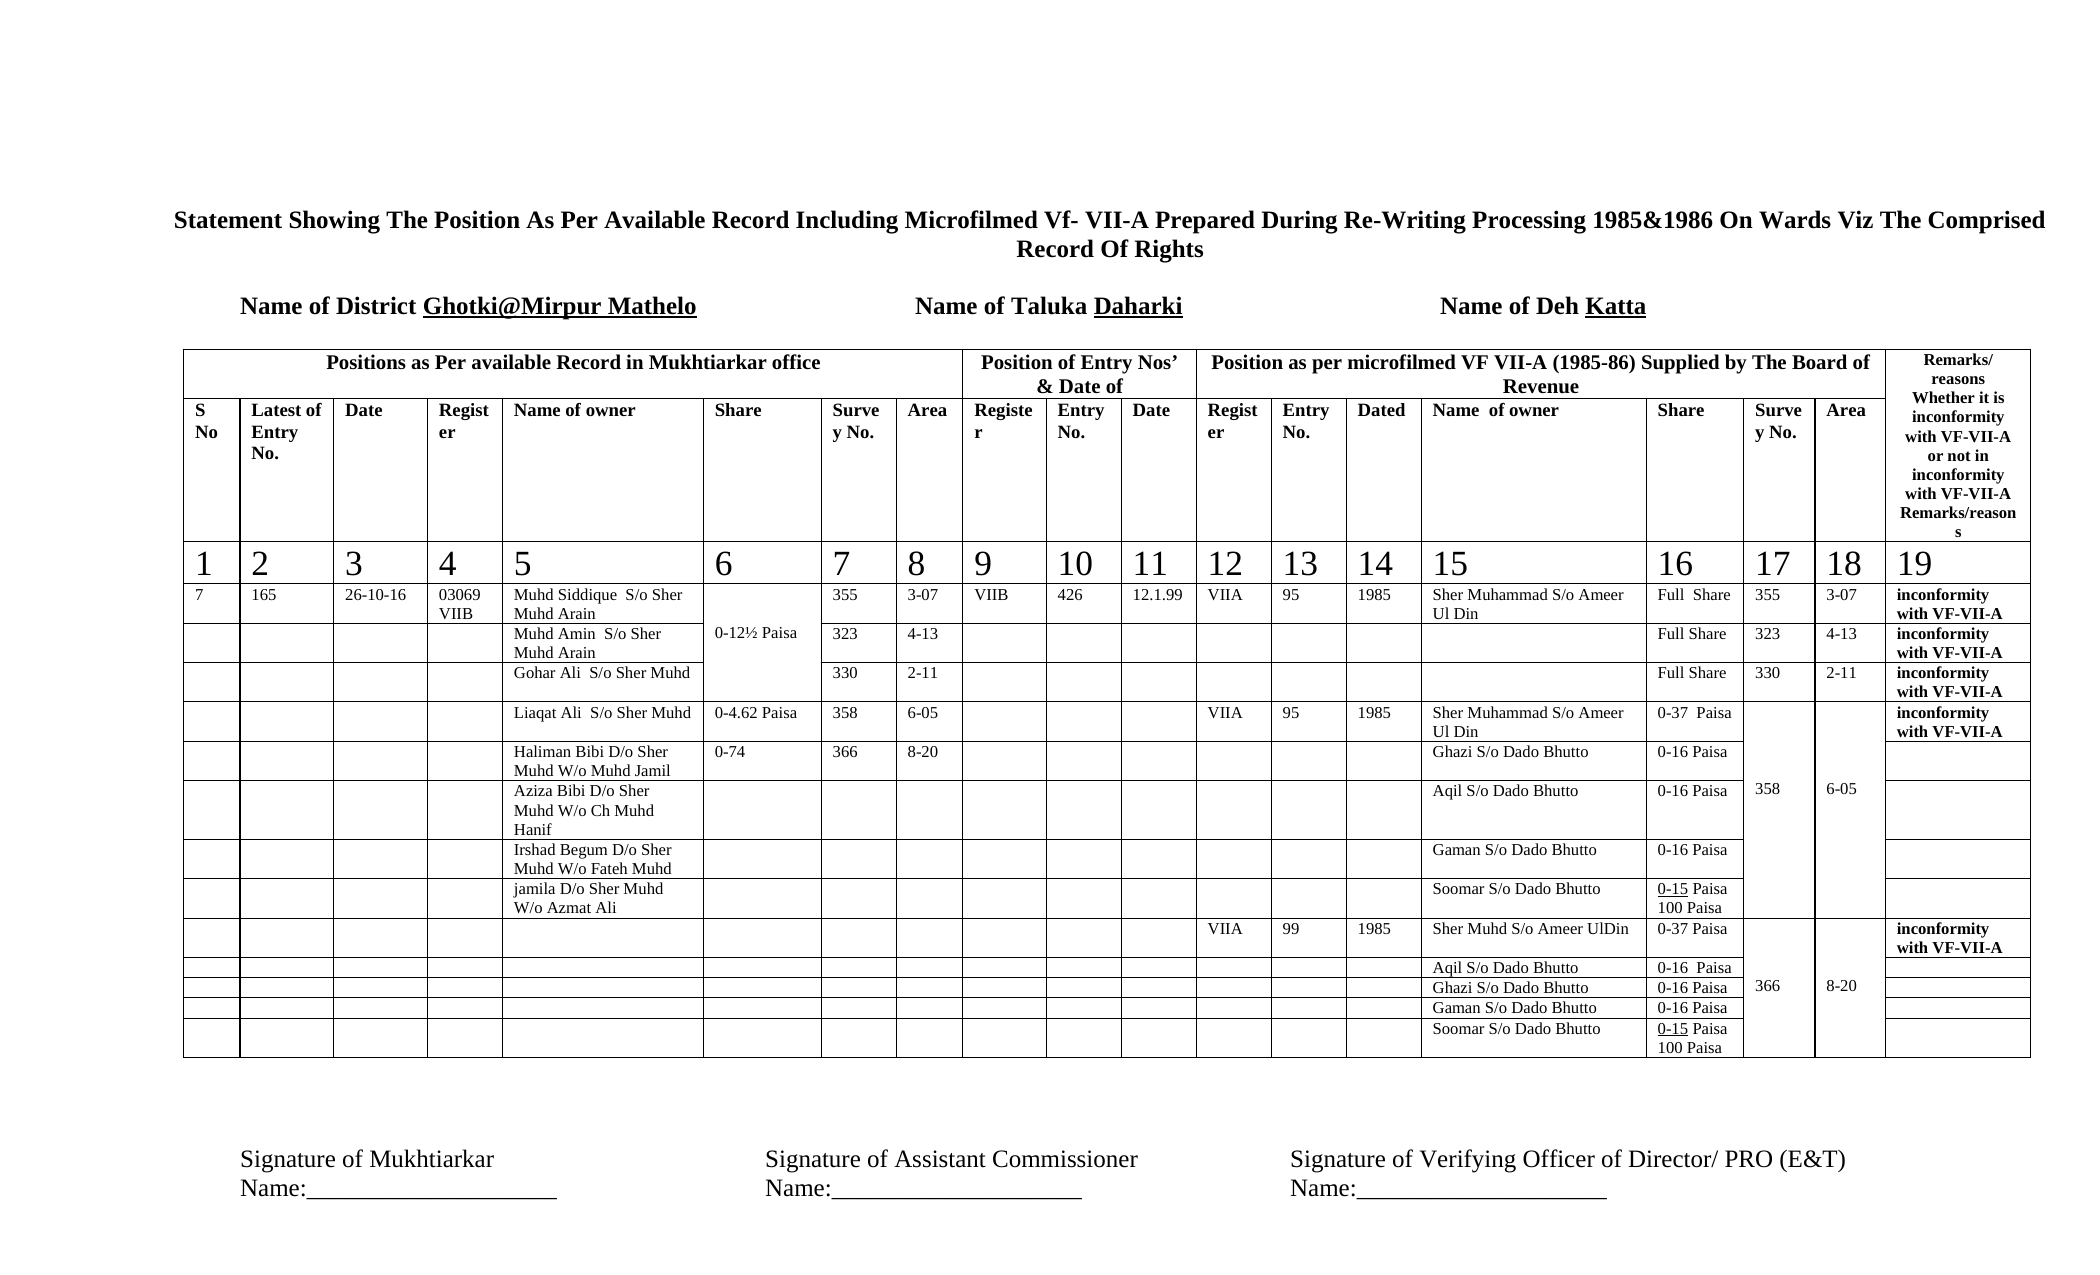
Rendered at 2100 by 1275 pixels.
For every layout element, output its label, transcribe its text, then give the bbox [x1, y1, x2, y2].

table_cell Soomar S/o Dado Bhutto [1422, 1019, 1646, 1057]
table_cell [184, 702, 239, 741]
table_cell [334, 781, 427, 839]
text Statement Showing The Position As Per Available Record Including Microfilmed Vf- VII-A Prepared During Re-Writing Processing 1985&1986 On Wards Viz The Comprised Record Of Rights [165, 205, 2055, 262]
table_cell 1985 [1347, 584, 1421, 623]
table_cell Entry No. [1272, 399, 1346, 541]
table_cell [963, 624, 1046, 662]
table_cell [1122, 840, 1196, 878]
table_cell [184, 781, 239, 839]
table_cell 366 [822, 742, 896, 780]
table_cell [1272, 840, 1346, 878]
table_cell Muhd Amin S/o Sher Muhd Arain [503, 624, 703, 662]
table_cell [1197, 781, 1271, 839]
table_cell Sher Muhd S/o Ameer UlDin [1422, 919, 1646, 957]
table_cell 0-4.62 Paisa [704, 702, 821, 741]
table_cell [1422, 663, 1646, 701]
table_cell [428, 978, 502, 997]
table_cell Survey No. [822, 399, 896, 541]
table_cell 6 [704, 542, 821, 583]
table_cell [1047, 978, 1121, 997]
table_cell 18 [1816, 542, 1885, 583]
table_cell [1197, 840, 1271, 878]
table_cell Share [704, 399, 821, 541]
text Name of District Ghotki@Mirpur Mathelo Name of Taluka Daharki Name of Deh Katta [165, 291, 2055, 320]
table_cell 323 [822, 624, 896, 662]
table_cell VIIA [1197, 919, 1271, 957]
table_cell 358 [822, 702, 896, 741]
table_cell [241, 663, 333, 701]
table_cell 17 [1744, 542, 1814, 583]
table_cell 3-07 [1816, 584, 1885, 623]
table_cell [963, 663, 1046, 701]
table_cell [897, 919, 962, 957]
table_cell 4-13 [1816, 624, 1885, 662]
table_cell [963, 1019, 1046, 1057]
table_cell [1886, 840, 2030, 878]
table_cell [334, 919, 427, 957]
text Signature of Mukhtiarkar Signature of Assistant Commissioner Signature of Verifying Officer of Director/ PRO (E&T) [165, 1144, 2055, 1173]
table_header Remarks/reasons Whether it is inconformity with VF-VII-A or not in inconformity with VF-VII-A Remarks/reasons [1886, 350, 2030, 541]
table_cell [1047, 1019, 1121, 1057]
table_cell [897, 840, 962, 878]
table_cell [1122, 742, 1196, 780]
table_cell 26-10-16 [334, 584, 427, 623]
table_cell 358 [1744, 702, 1814, 917]
table_cell [1122, 1019, 1196, 1057]
table_cell [1047, 624, 1121, 662]
table_cell 9 [963, 542, 1046, 583]
table_cell [334, 624, 427, 662]
table_cell [334, 840, 427, 878]
table_cell [241, 958, 333, 977]
table_cell 3-07 [897, 584, 962, 623]
table_cell [1047, 879, 1121, 917]
table_cell [334, 978, 427, 997]
table_cell inconformity with VF-VII-A [1886, 663, 2030, 701]
table_cell [428, 879, 502, 917]
table_cell 323 [1744, 624, 1814, 662]
table_cell [897, 998, 962, 1017]
table_cell [503, 978, 703, 997]
table_cell [822, 840, 896, 878]
table_cell [1122, 663, 1196, 701]
table_cell [1197, 958, 1271, 977]
table_cell Register [963, 399, 1046, 541]
table_cell [822, 1019, 896, 1057]
table_cell 5 [503, 542, 703, 583]
table_cell [428, 998, 502, 1017]
table_cell [334, 1019, 427, 1057]
table_cell [184, 624, 239, 662]
table_cell [1047, 702, 1121, 741]
table_cell 11 [1122, 542, 1196, 583]
table_cell [704, 919, 821, 957]
table_cell Ghazi S/o Dado Bhutto [1422, 742, 1646, 780]
table_cell [428, 663, 502, 701]
table_cell Gohar Ali S/o Sher Muhd [503, 663, 703, 701]
table_cell 16 [1647, 542, 1743, 583]
table_cell Area [897, 399, 962, 541]
table_cell 14 [1347, 542, 1421, 583]
table_cell [897, 879, 962, 917]
table_cell [1047, 663, 1121, 701]
table_cell Survey No. [1744, 399, 1814, 541]
table_cell [1122, 624, 1196, 662]
table_cell 99 [1272, 919, 1346, 957]
table_cell [1272, 663, 1346, 701]
table_cell [184, 663, 239, 701]
table_cell Full Share [1647, 624, 1743, 662]
table_cell 0-37 Paisa [1647, 702, 1743, 741]
table_cell 355 [822, 584, 896, 623]
table_cell [1886, 742, 2030, 780]
table_cell 366 [1744, 919, 1814, 1057]
table_cell 0-15 Paisa 100 Paisa [1647, 1019, 1743, 1057]
table_cell 0-16 Paisa [1647, 781, 1743, 839]
table_cell 03069 VIIB [428, 584, 502, 623]
table_cell [503, 1019, 703, 1057]
table_cell Soomar S/o Dado Bhutto [1422, 879, 1646, 917]
table_cell 165 [241, 584, 333, 623]
table_cell [334, 958, 427, 977]
table_cell [334, 879, 427, 917]
table_cell [704, 958, 821, 977]
table_cell [1272, 742, 1346, 780]
table_cell 0-37 Paisa [1647, 919, 1743, 957]
table_cell [1197, 663, 1271, 701]
table_cell [184, 840, 239, 878]
table_cell Register [1197, 399, 1271, 541]
table_cell 355 [1744, 584, 1814, 623]
table_cell Sher Muhammad S/o Ameer Ul Din [1422, 584, 1646, 623]
table_cell Latest of Entry No. [241, 399, 333, 541]
table_cell VIIA [1197, 702, 1271, 741]
table_cell Haliman Bibi D/o Sher Muhd W/o Muhd Jamil [503, 742, 703, 780]
table_cell [428, 781, 502, 839]
table_cell Date [334, 399, 427, 541]
table_cell 95 [1272, 584, 1346, 623]
table_cell [428, 919, 502, 957]
table_cell [241, 919, 333, 957]
table_cell Muhd Siddique S/o Sher Muhd Arain [503, 584, 703, 623]
table_cell [963, 919, 1046, 957]
table_cell 2-11 [1816, 663, 1885, 701]
table_cell [241, 840, 333, 878]
table_cell [1122, 958, 1196, 977]
table_cell [963, 958, 1046, 977]
table_cell [704, 781, 821, 839]
table_cell [334, 663, 427, 701]
table_cell [184, 919, 239, 957]
table_cell Name of owner [1422, 399, 1646, 541]
table_cell Date [1122, 399, 1196, 541]
table_cell [1197, 742, 1271, 780]
table_cell 0-16 Paisa [1647, 742, 1743, 780]
table_cell [822, 879, 896, 917]
table_cell [1047, 781, 1121, 839]
table_cell Full Share [1647, 584, 1743, 623]
table_cell [241, 978, 333, 997]
table_cell Aziza Bibi D/o Sher Muhd W/o Ch Muhd Hanif [503, 781, 703, 839]
table_cell inconformity with VF-VII-A [1886, 584, 2030, 623]
table_cell [241, 998, 333, 1017]
table_cell [704, 840, 821, 878]
table_cell [1422, 624, 1646, 662]
table_cell [963, 998, 1046, 1017]
table_cell [1047, 919, 1121, 957]
table_cell [1886, 1019, 2030, 1057]
table_cell inconformity with VF-VII-A [1886, 702, 2030, 741]
table_cell 3 [334, 542, 427, 583]
table_cell 19 [1886, 542, 2030, 583]
table_cell VIIA [1197, 584, 1271, 623]
table_cell Full Share [1647, 663, 1743, 701]
text Name:____________________ Name:____________________ Name:____________________ [165, 1173, 2055, 1202]
table_cell [241, 702, 333, 741]
table_cell [1347, 879, 1421, 917]
table_cell [822, 958, 896, 977]
table_cell [897, 781, 962, 839]
table_cell [1272, 624, 1346, 662]
table_cell [1347, 742, 1421, 780]
table_cell [1347, 998, 1421, 1017]
table_cell [428, 624, 502, 662]
table_cell [184, 978, 239, 997]
table_cell [1886, 781, 2030, 839]
table_cell [428, 702, 502, 741]
table_cell 7 [184, 584, 239, 623]
table_cell 6-05 [1816, 702, 1885, 917]
table_cell jamila D/o Sher Muhd W/o Azmat Ali [503, 879, 703, 917]
table_cell 7 [822, 542, 896, 583]
table_cell [963, 879, 1046, 917]
table_cell [1347, 624, 1421, 662]
table_cell [704, 1019, 821, 1057]
table_cell [241, 742, 333, 780]
table_cell Area [1816, 399, 1885, 541]
table_cell [1347, 840, 1421, 878]
table_cell [963, 781, 1046, 839]
table_cell [184, 879, 239, 917]
table_cell 12.1.99 [1122, 584, 1196, 623]
table_cell 4-13 [897, 624, 962, 662]
table_cell [428, 840, 502, 878]
table_cell 2 [241, 542, 333, 583]
table_cell 330 [822, 663, 896, 701]
table_cell [704, 978, 821, 997]
table_cell [1272, 781, 1346, 839]
table_cell [704, 879, 821, 917]
table_cell [428, 1019, 502, 1057]
table_cell [1122, 978, 1196, 997]
table_cell [1347, 958, 1421, 977]
table_cell S No [184, 399, 239, 541]
table_cell 426 [1047, 584, 1121, 623]
table_cell [1197, 879, 1271, 917]
table_cell [1347, 781, 1421, 839]
table_cell [1122, 781, 1196, 839]
table_cell [241, 1019, 333, 1057]
table_cell Ghazi S/o Dado Bhutto [1422, 978, 1646, 997]
table_cell Aqil S/o Dado Bhutto [1422, 781, 1646, 839]
table_cell 1985 [1347, 702, 1421, 741]
table_cell [1197, 998, 1271, 1017]
table_cell 13 [1272, 542, 1346, 583]
table_cell [1347, 663, 1421, 701]
table_cell [1122, 998, 1196, 1017]
table_cell [897, 1019, 962, 1057]
table_cell Sher Muhammad S/o Ameer Ul Din [1422, 702, 1646, 741]
table_cell inconformity with VF-VII-A [1886, 624, 2030, 662]
table_cell 10 [1047, 542, 1121, 583]
table_cell [503, 919, 703, 957]
table_cell [1886, 958, 2030, 977]
table_cell [334, 998, 427, 1017]
table_cell 0-74 [704, 742, 821, 780]
table_cell Share [1647, 399, 1743, 541]
table_cell [1272, 998, 1346, 1017]
table_cell [184, 742, 239, 780]
table_cell [1047, 840, 1121, 878]
table_cell Entry No. [1047, 399, 1121, 541]
table_cell [1272, 879, 1346, 917]
table_cell [1122, 879, 1196, 917]
table_cell Gaman S/o Dado Bhutto [1422, 840, 1646, 878]
table_cell Name of owner [503, 399, 703, 541]
table_cell 8 [897, 542, 962, 583]
table_cell [822, 919, 896, 957]
table_cell 15 [1422, 542, 1646, 583]
table_cell [428, 958, 502, 977]
table_cell [1122, 919, 1196, 957]
table_cell 8-20 [897, 742, 962, 780]
table_cell 8-20 [1816, 919, 1885, 1057]
table_cell [503, 998, 703, 1017]
table_cell 12 [1197, 542, 1271, 583]
table_cell [1047, 998, 1121, 1017]
table_cell VIIB [963, 584, 1046, 623]
table_cell 0-16 Paisa [1647, 978, 1743, 997]
table_cell 0-12½ Paisa [704, 584, 821, 701]
table_cell 6-05 [897, 702, 962, 741]
table_cell [822, 781, 896, 839]
table_cell [1197, 1019, 1271, 1057]
table_cell [897, 958, 962, 977]
table_cell [1197, 978, 1271, 997]
table_cell Liaqat Ali S/o Sher Muhd [503, 702, 703, 741]
table_cell Irshad Begum D/o Sher Muhd W/o Fateh Muhd [503, 840, 703, 878]
table_cell [428, 742, 502, 780]
table_cell 0-16 Paisa [1647, 840, 1743, 878]
table_header Position of Entry Nos’ & Date of [963, 350, 1196, 398]
table_cell [184, 1019, 239, 1057]
table_cell 95 [1272, 702, 1346, 741]
table_cell [503, 958, 703, 977]
table_header Position as per microfilmed VF VII-A (1985-86) Supplied by The Board of Revenue [1197, 350, 1885, 398]
table_cell [822, 998, 896, 1017]
table_cell [963, 702, 1046, 741]
table_header Positions as Per available Record in Mukhtiarkar office [184, 350, 962, 398]
table_cell 1985 [1347, 919, 1421, 957]
table_cell Aqil S/o Dado Bhutto [1422, 958, 1646, 977]
table_cell [1122, 702, 1196, 741]
table_cell [1047, 742, 1121, 780]
table_cell [1272, 978, 1346, 997]
table_cell Dated [1347, 399, 1421, 541]
table_cell 2-11 [897, 663, 962, 701]
table_cell 1 [184, 542, 239, 583]
table_cell [1197, 624, 1271, 662]
table_cell [184, 998, 239, 1017]
table_cell [1047, 958, 1121, 977]
table_cell [1272, 958, 1346, 977]
table_cell [184, 958, 239, 977]
table_cell [1347, 1019, 1421, 1057]
table_cell 0-16 Paisa [1647, 958, 1743, 977]
table_cell [1886, 879, 2030, 917]
table_cell [1886, 998, 2030, 1017]
table_cell 0-15 Paisa 100 Paisa [1647, 879, 1743, 917]
table_cell [1886, 978, 2030, 997]
table_cell [334, 742, 427, 780]
table_cell inconformity with VF-VII-A [1886, 919, 2030, 957]
table_cell [241, 781, 333, 839]
table_cell Gaman S/o Dado Bhutto [1422, 998, 1646, 1017]
table_cell 0-16 Paisa [1647, 998, 1743, 1017]
table_cell [963, 840, 1046, 878]
table_cell [963, 978, 1046, 997]
table_cell [241, 879, 333, 917]
table_cell [963, 742, 1046, 780]
table_cell 330 [1744, 663, 1814, 701]
table_cell [822, 978, 896, 997]
table_cell Register [428, 399, 502, 541]
table_cell [1272, 1019, 1346, 1057]
table_cell 4 [428, 542, 502, 583]
table_cell [241, 624, 333, 662]
table_cell [897, 978, 962, 997]
table_cell [1347, 978, 1421, 997]
table_cell [334, 702, 427, 741]
table_cell [704, 998, 821, 1017]
